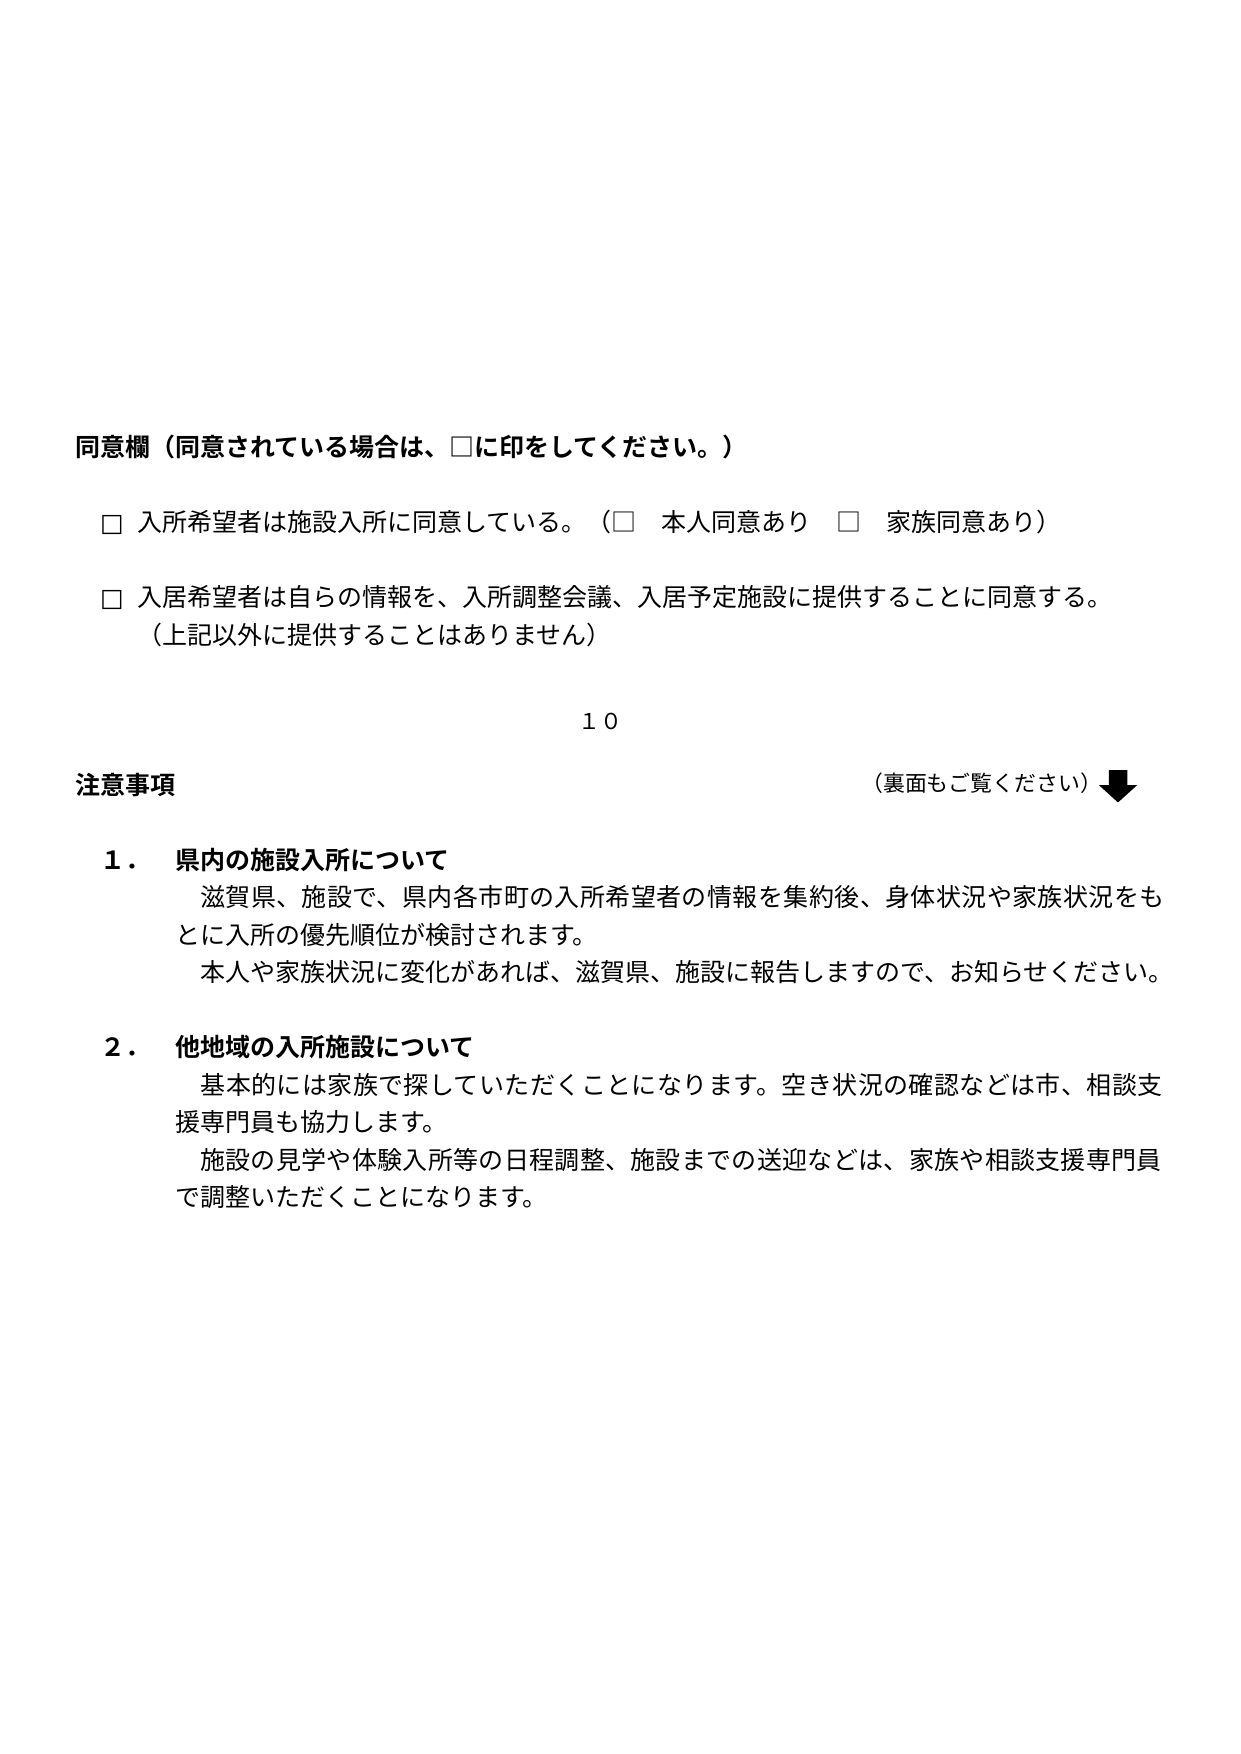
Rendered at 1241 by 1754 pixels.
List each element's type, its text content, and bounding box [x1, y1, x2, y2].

list 他地域の入所施設について [100, 1027, 1165, 1064]
list 入居希望者は自らの情報を、入所調整会議、入居予定施設に提供することに同意する。 [100, 577, 1165, 614]
list 基本的には家族で探していただくことになります。空き状況の確認などは市、相談支援専門員も協力します。 [175, 1064, 1165, 1139]
list 施設の見学や体験入所等の日程調整、施設までの送迎などは、家族や相談支援専門員で調整いただくことになります。 [175, 1139, 1165, 1214]
list 県内の施設入所について [100, 839, 1165, 877]
list 本人や家族状況に変化があれば、滋賀県、施設に報告しますので、お知らせください。 [175, 952, 1165, 989]
text 同意欄（同意されている場合は、□に印をしてください。） [75, 427, 1165, 464]
list 滋賀県、施設で、県内各市町の入所希望者の情報を集約後、身体状況や家族状況をもとに入所の優先順位が検討されます。 [175, 877, 1165, 952]
text （上記以外に提供することはありません） [137, 614, 1165, 652]
text 注意事項 [75, 764, 1165, 802]
list 入所希望者は施設入所に同意している。（□ 本人同意あり □ 家族同意あり） [100, 502, 1165, 539]
